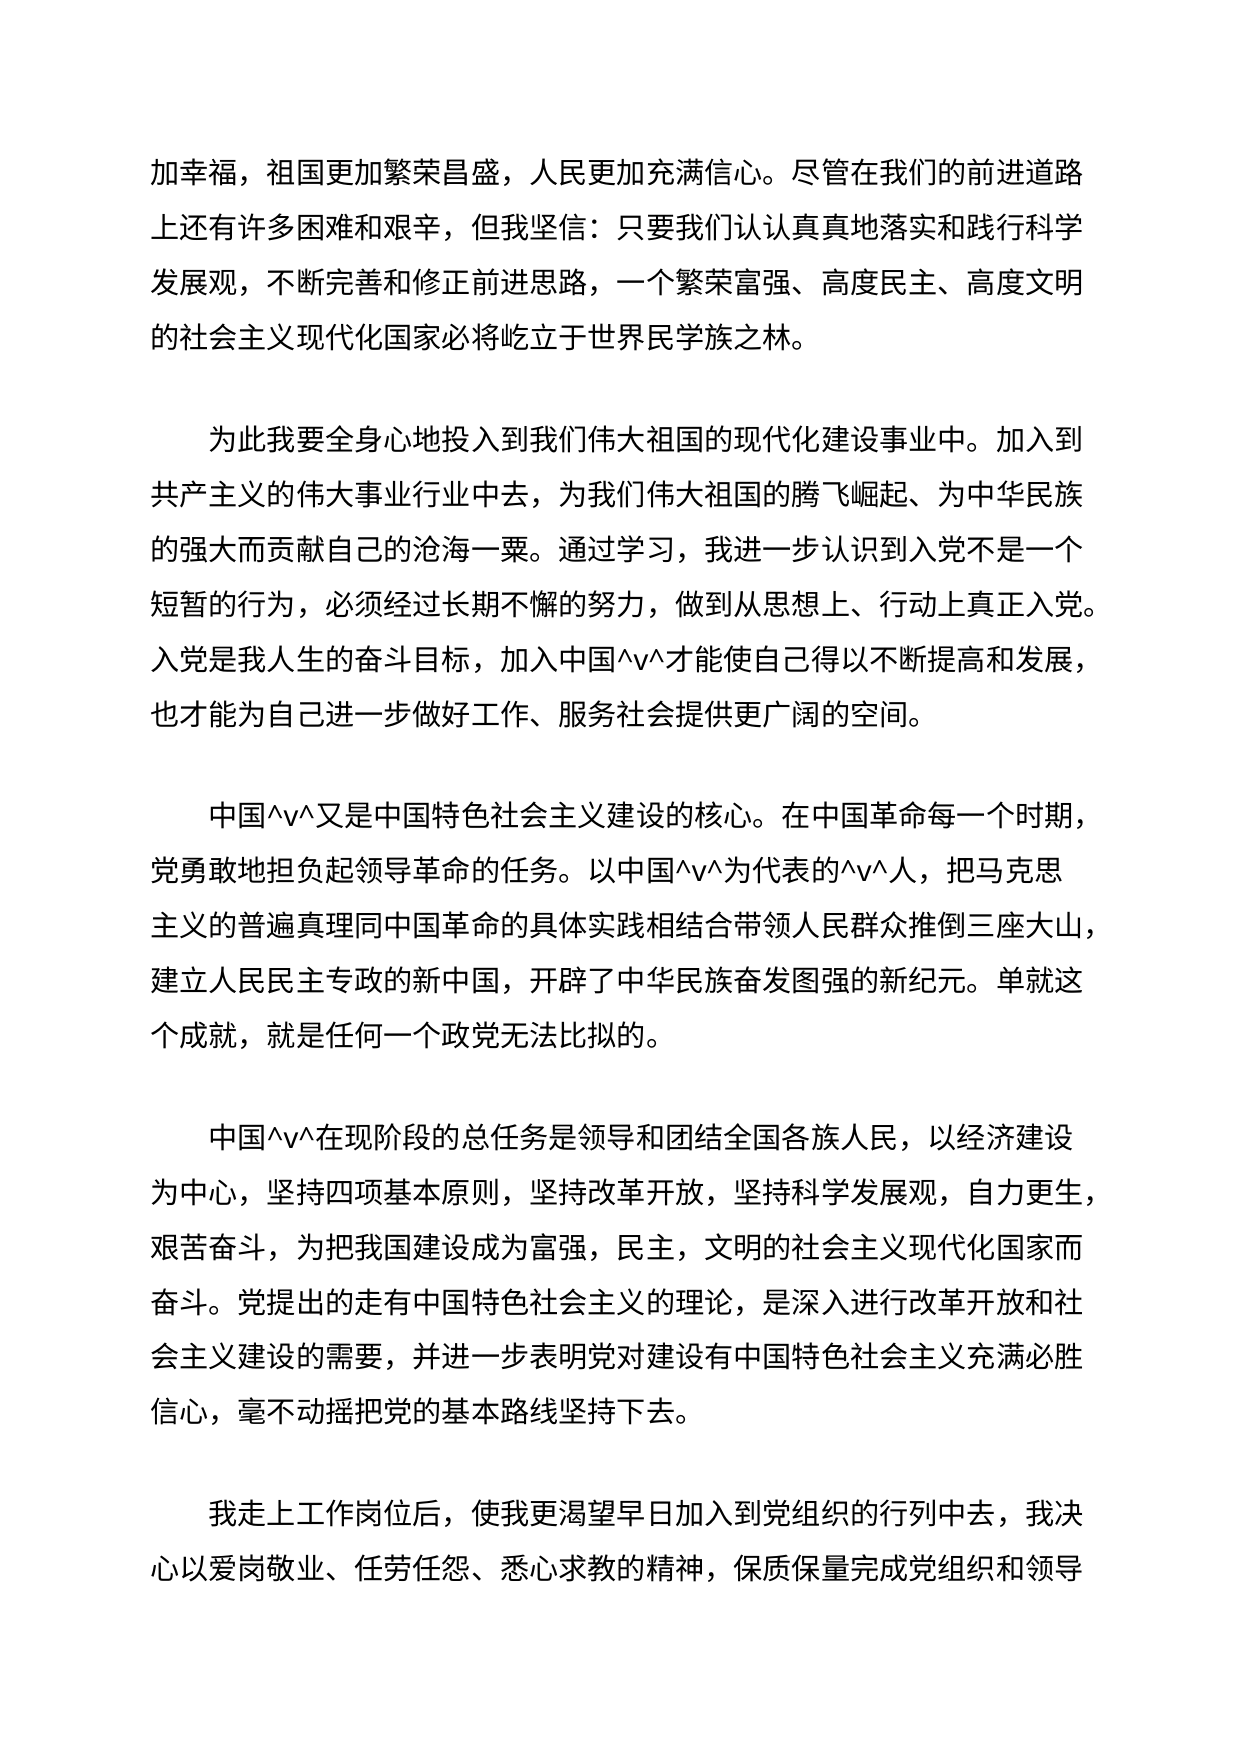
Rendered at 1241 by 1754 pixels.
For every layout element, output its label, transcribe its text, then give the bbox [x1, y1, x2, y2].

text 为此我要全身心地投入到我们伟大祖国的现代化建设事业中。加入到共产主义的伟大事业行业中去，为我们伟大祖国的腾飞崛起、为中华民族的强大而贡献自己的沧海一粟。通过学习，我进一步认识到入党不是一个短暂的行为，必须经过长期不懈的努力，做到从思想上、行动上真正入党。入党是我人生的奋斗目标，加入中国^v^才能使自己得以不断提高和发展，也才能为自己进一步做好工作、服务社会提供更广阔的空间。 [150, 416, 1090, 733]
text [150, 1491, 1090, 1588]
text 中国^v^在现阶段的总任务是领导和团结全国各族人民，以经济建设为中心，坚持四项基本原则，坚持改革开放，坚持科学发展观，自力更生，艰苦奋斗，为把我国建设成为富强，民主，文明的社会主义现代化国家而奋斗。党提出的走有中国特色社会主义的理论，是深入进行改革开放和社会主义建设的需要，并进一步表明党对建设有中国特色社会主义充满必胜信心，毫不动摇把党的基本路线坚持下去。 [150, 1114, 1090, 1431]
text 中国^v^又是中国特色社会主义建设的核心。在中国革命每一个时期，党勇敢地担负起领导革命的任务。以中国^v^为代表的^v^人，把马克思主义的普遍真理同中国革命的具体实践相结合带领人民群众推倒三座大山，建立人民民主专政的新中国，开辟了中华民族奋发图强的新纪元。单就这个成就，就是任何一个政党无法比拟的。 [150, 793, 1090, 1055]
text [150, 150, 1090, 357]
